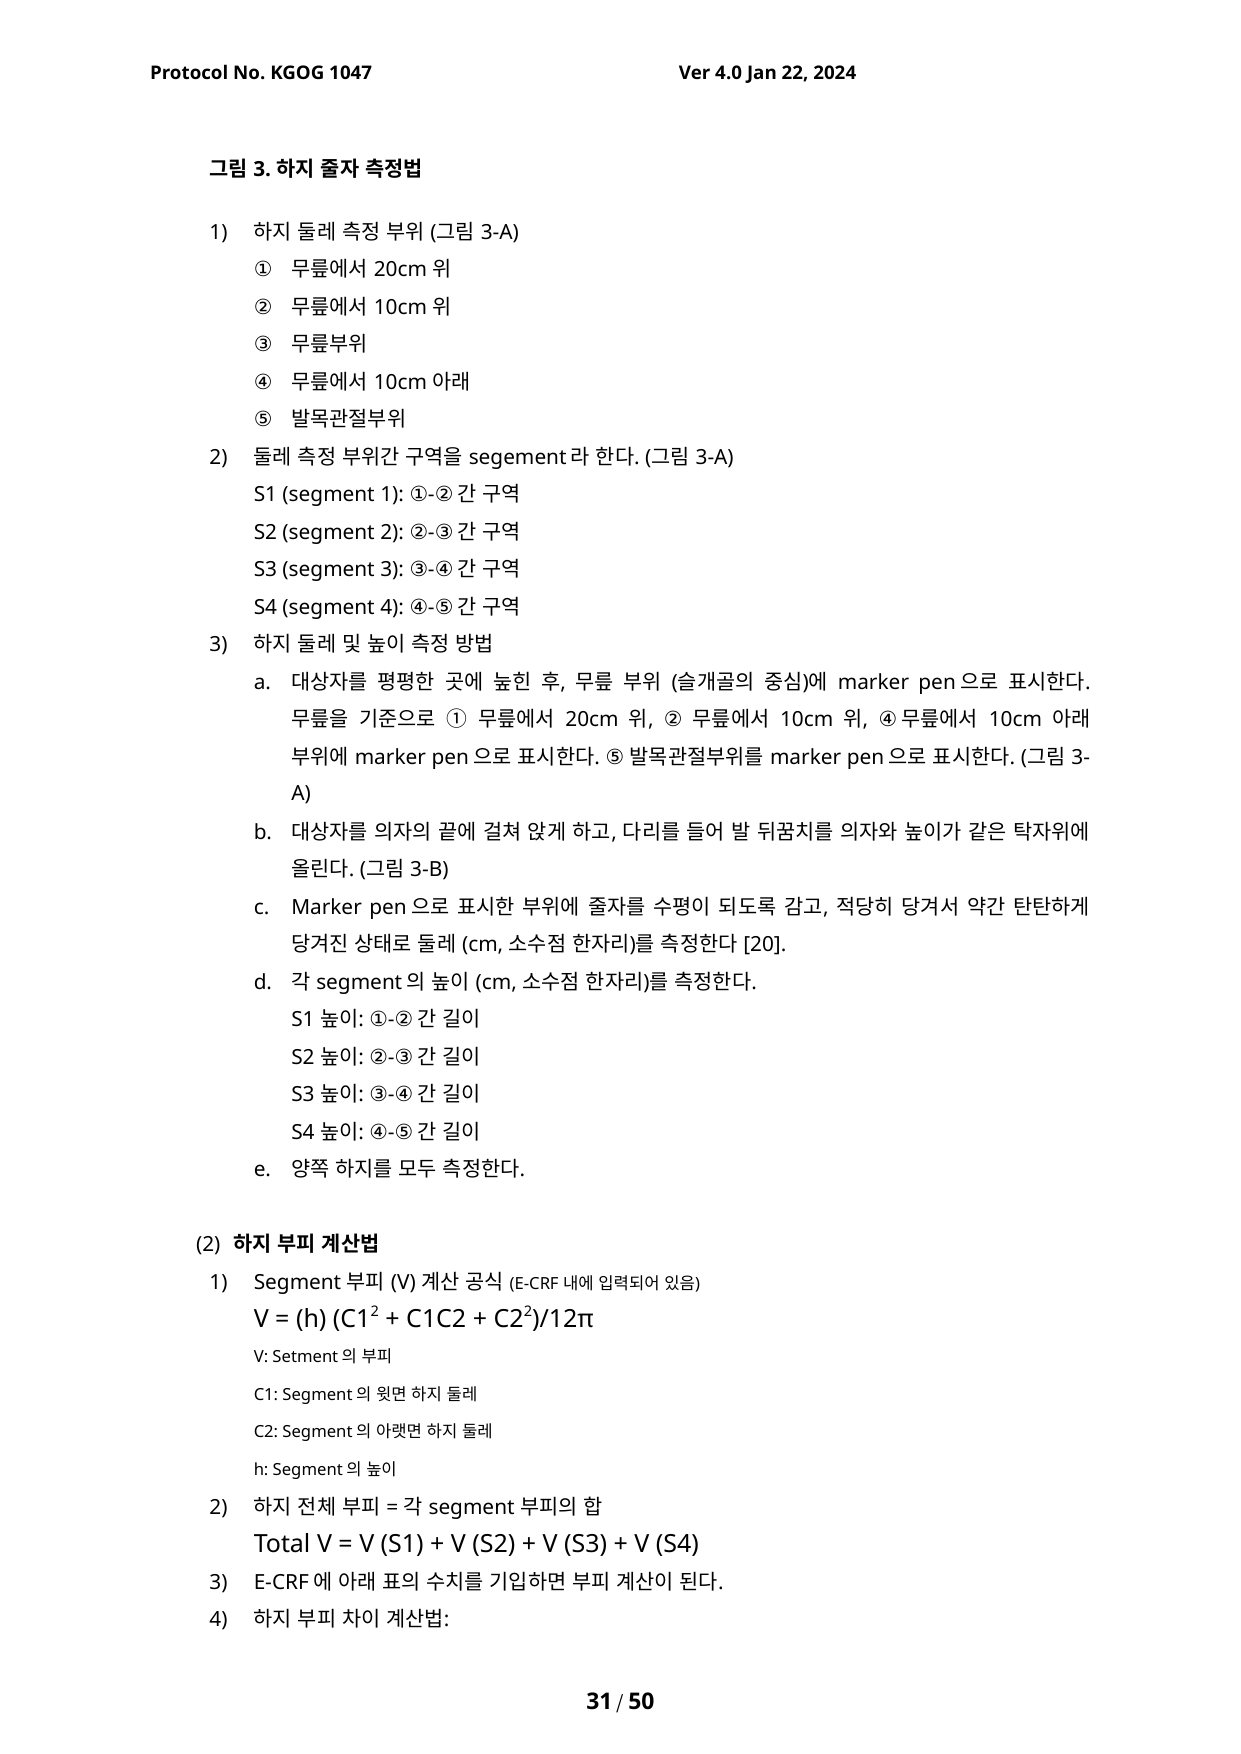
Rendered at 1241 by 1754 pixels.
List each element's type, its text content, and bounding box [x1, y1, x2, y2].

list S3 높이: ③-④간 길이 [291, 1074, 1090, 1112]
list Segment 부피 (V) 계산 공식 (E-CRF 내에 입력되어 있음) [209, 1262, 1090, 1299]
list V: Setment의 부피 [253, 1337, 1090, 1374]
list S1 높이: ①-②간 길이 [291, 999, 1090, 1037]
list E-CRF에 아래 표의 수치를 기입하면 부피 계산이 된다. [209, 1562, 1090, 1599]
list Total V = V (S1) + V (S2) + V (S3) + V (S4) [253, 1524, 1090, 1562]
list 각 segment의 높이 (cm, 소수점 한자리)를 측정한다. [253, 962, 1090, 999]
list h: Segment의 높이 [253, 1449, 1090, 1487]
list S4 높이: ④-⑤간 길이 [291, 1112, 1090, 1149]
list 발목관절부위 [253, 399, 1090, 437]
list V = (h) (C12 + C1C2 + C22)/12π [253, 1299, 1090, 1337]
list S2 (segment 2): ②-③간 구역 [253, 512, 1090, 549]
list 무릎부위 [253, 324, 1090, 362]
list 하지 둘레 측정 부위 (그림 3-A) [209, 212, 1090, 249]
list 하지 둘레 및 높이 측정 방법 [209, 624, 1090, 662]
list 양쪽 하지를 모두 측정한다. [253, 1149, 1090, 1187]
list Marker pen으로 표시한 부위에 줄자를 수평이 되도록 감고, 적당히 당겨서 약간 탄탄하게 당겨진 상태로 둘레 (cm, 소수점 한자리)를 측정한다 [20]. [253, 887, 1090, 962]
list 하지 부피 차이 계산법: [209, 1599, 1090, 1637]
list 무릎에서 10cm 위 [253, 287, 1090, 324]
list 무릎에서 20cm 위 [253, 249, 1090, 287]
list C2: Segment의 아랫면 하지 둘레 [253, 1412, 1090, 1449]
list S4 (segment 4): ④-⑤간 구역 [253, 587, 1090, 624]
text 그림 3. 하지 줄자 측정법 [209, 149, 1090, 187]
list S2 높이: ②-③간 길이 [291, 1037, 1090, 1074]
list 하지 전체 부피 = 각 segment 부피의 합 [209, 1487, 1090, 1524]
list 하지 부피 계산법 [196, 1224, 1090, 1262]
list S3 (segment 3): ③-④간 구역 [253, 549, 1090, 587]
list C1: Segment의 윗면 하지 둘레 [253, 1374, 1090, 1412]
list 대상자를 평평한 곳에 눞힌 후, 무릎 부위 (슬개골의 중심)에 marker pen으로 표시한다. 무릎을 기준으로 ① 무릎에서 20cm 위, ② 무릎에서 10cm 위, ④무릎에서 10cm 아래 부위에 marker pen으로 표시한다. ⑤ 발목관절부위를 marker pen으로 표시한다. (그림 3-A) [253, 662, 1090, 812]
list 무릎에서 10cm 아래 [253, 362, 1090, 399]
list S1 (segment 1): ①-②간 구역 [253, 474, 1090, 512]
list 둘레 측정 부위간 구역을 segement라 한다. (그림 3-A) [209, 437, 1090, 474]
list 대상자를 의자의 끝에 걸쳐 앉게 하고, 다리를 들어 발 뒤꿈치를 의자와 높이가 같은 탁자위에 올린다. (그림 3-B) [253, 812, 1090, 887]
